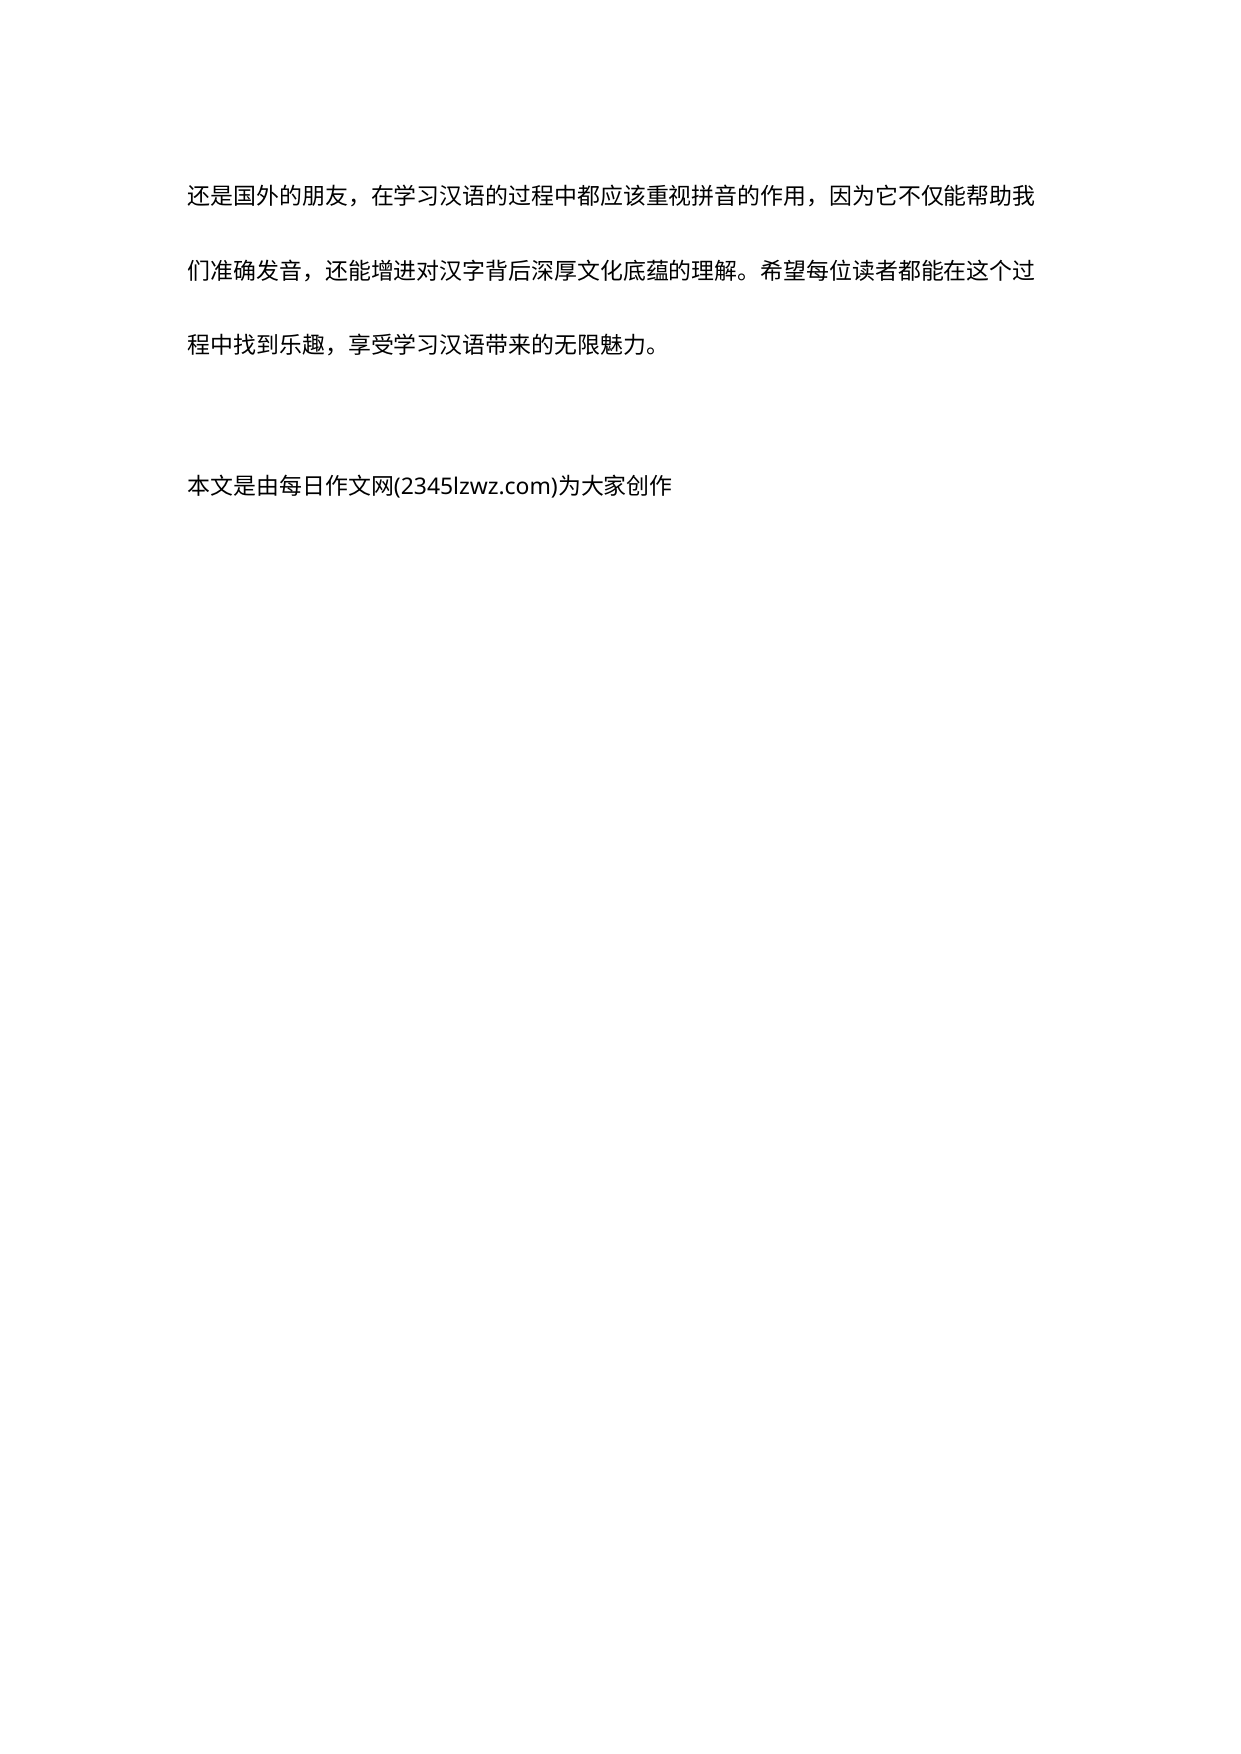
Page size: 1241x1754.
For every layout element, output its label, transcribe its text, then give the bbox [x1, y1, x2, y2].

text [187, 162, 1053, 376]
text 本文是由每日作文网(2345lzwz.com)为大家创作 [187, 452, 1053, 517]
